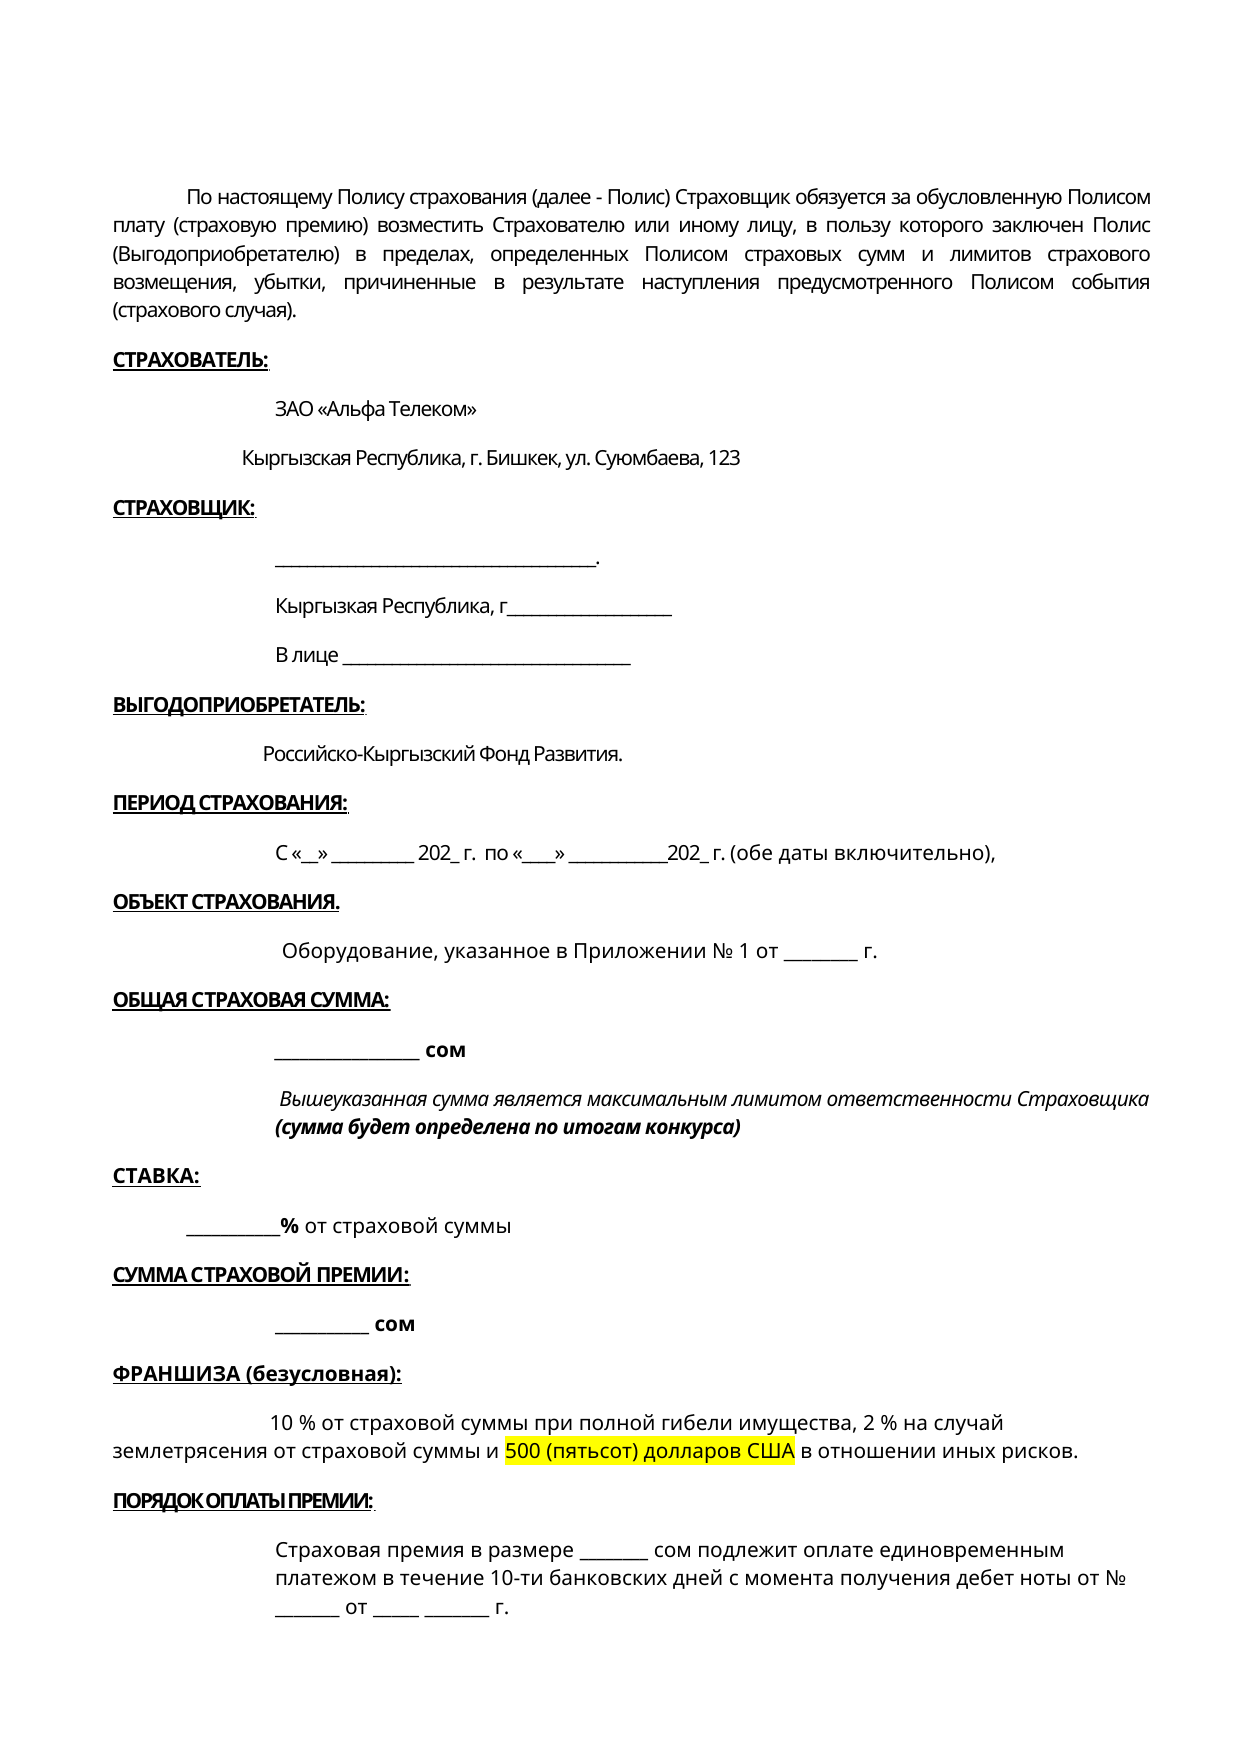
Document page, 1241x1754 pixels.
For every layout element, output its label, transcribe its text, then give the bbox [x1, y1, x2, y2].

text СТРАХОВЩИК: [112, 493, 1152, 521]
text Кыргызкая Республика, г____________________ [275, 591, 1152, 620]
text В лице ___________________________________ [275, 641, 1152, 669]
text ПОРЯДОК ОПЛАТЫ ПРЕМИИ: [112, 1486, 1152, 1514]
text Оборудование, указанное в Приложении № 1 от ________ г. [260, 936, 1152, 964]
text 10 % от страховой суммы при полной гибели имущества, 2 % на случай землетрясения от страховой суммы и 500 (пятьсот) долларов США в отношении иных рисков. [112, 1408, 1152, 1465]
text СТРАХОВАТЕЛЬ: [112, 345, 1152, 373]
text Российско-Кыргызский Фонд Развития. [112, 739, 1152, 767]
text ___________ сом [275, 1309, 1152, 1338]
text Страховая премия в размере ________ сом подлежит оплате единовременным платежом в течение 10-ти банковских дней с момента получения дебет ноты от № _______ от _____ _______ г. [275, 1535, 1152, 1620]
text ФРАНШИЗА (безусловная): [112, 1359, 1152, 1387]
text По настоящему Полису страхования (далее - Полис) Страховщик обязуется за обусловленную Полисом плату (страховую премию) возместить Страхователю или иному лицу, в пользу которого заключен Полис (Выгодоприобретателю) в пределах, определенных Полисом страховых сумм и лимитов страхового возмещения, убытки, причиненные в результате наступления предусмотренного Полисом события (страхового случая). [112, 182, 1152, 324]
text общая сТРАХОВАЯ СУММА: [112, 985, 1152, 1014]
text Вышеуказанная сумма является максимальным лимитом ответственности Страховщика (сумма будет определена по итогам конкурса) [274, 1084, 1152, 1141]
text Сумма сТРАХОВОЙ премии: [112, 1260, 1152, 1289]
text Кыргызская Республика, г. Бишкек, ул. Суюмбаева, 123 [112, 443, 1152, 472]
text ВЫГОДОПРИОБРЕТАТЕЛЬ: [112, 690, 1152, 718]
text _________________ сом [274, 1035, 1152, 1063]
text ___________% от страховой суммы [112, 1211, 1152, 1239]
text ОБЪЕКТ СТРАХОВАНИЯ. [112, 887, 1152, 915]
text ________________________________________. [275, 542, 1152, 570]
text ПЕРИОД СТРАХОВАНИЯ: [112, 788, 1152, 817]
text СТАВКА: [112, 1162, 1152, 1190]
text С «__» __________ 202_ г. по «____» ____________202_ г. (обе даты включительно), [275, 838, 1152, 866]
text ЗАО «Альфа Телеком» [275, 394, 1152, 423]
